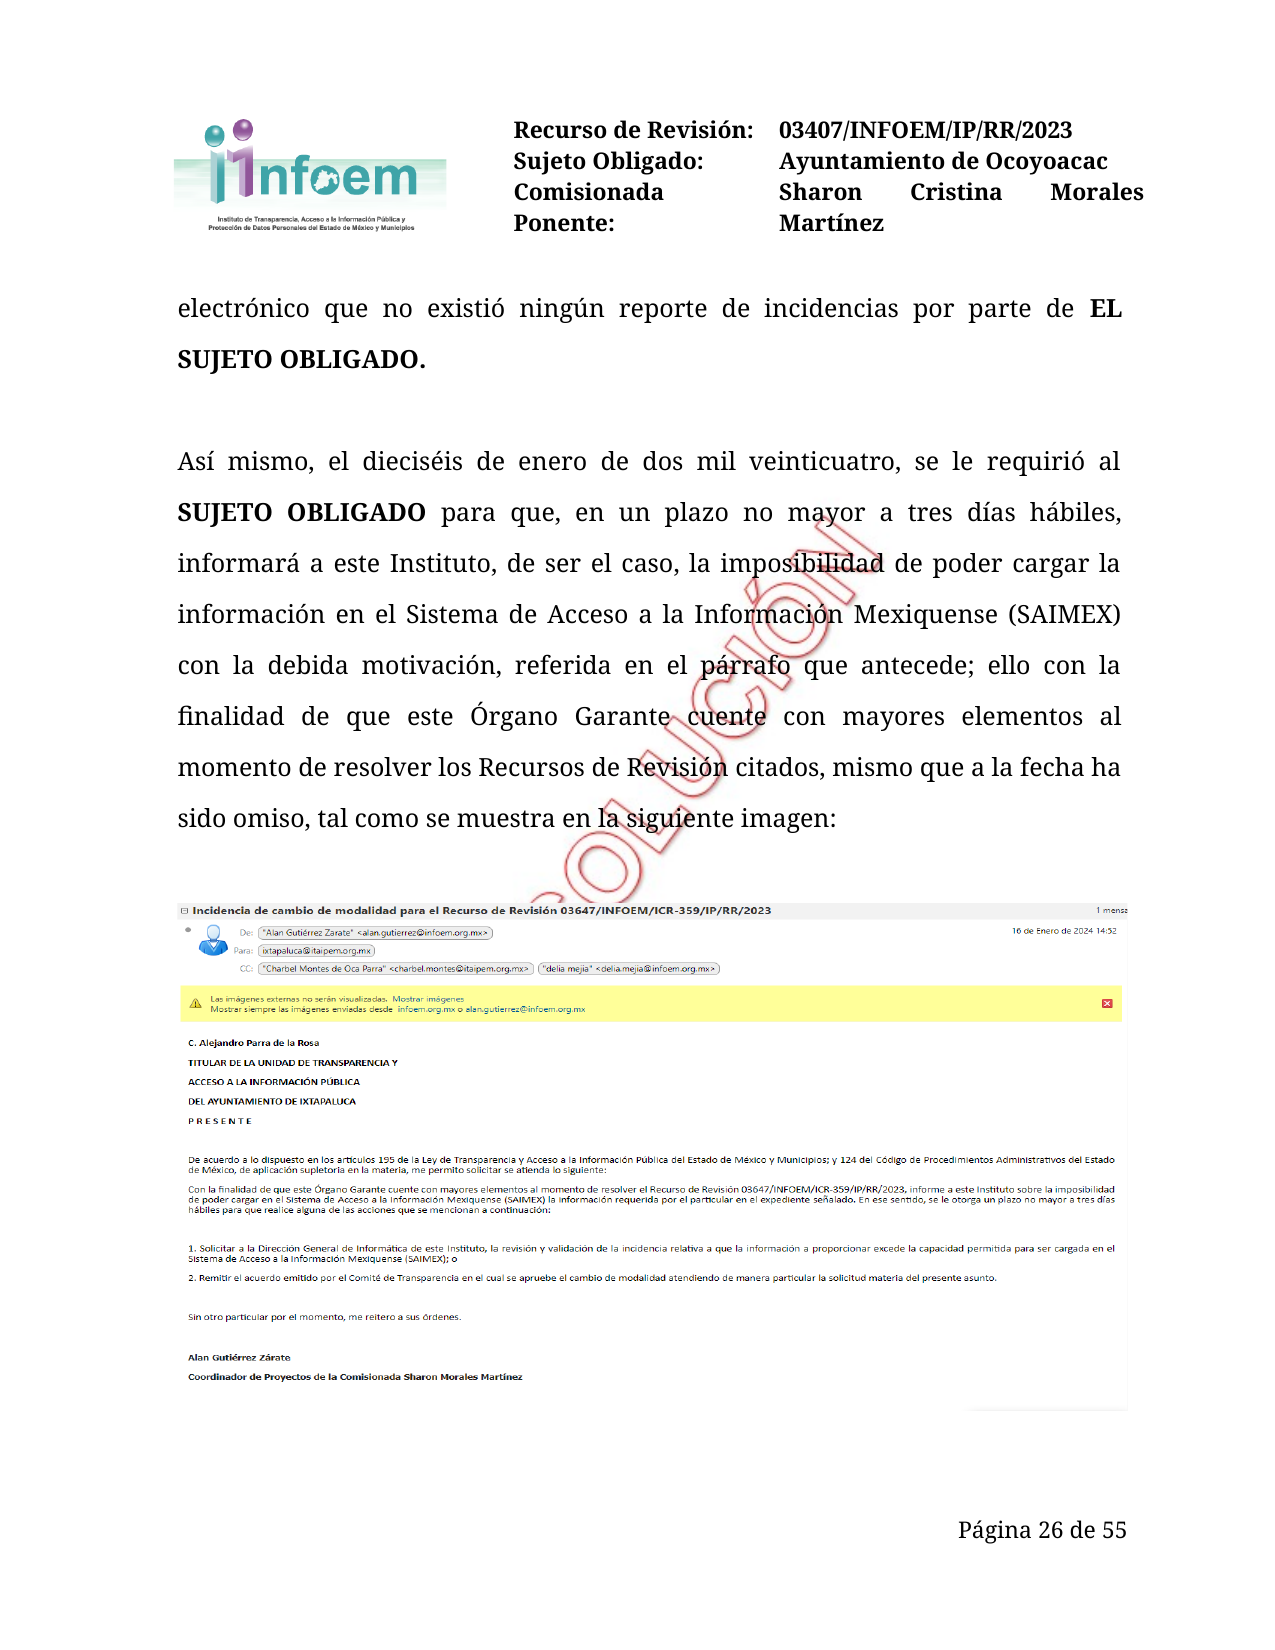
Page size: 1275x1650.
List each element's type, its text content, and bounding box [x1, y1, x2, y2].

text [177, 291, 1122, 376]
picture [89, 98, 1215, 1599]
text Así mismo, el dieciséis de enero de dos mil veinticuatro, se le requirió al SUJETO OBLIGADO para que, en un plazo no mayor a tres días hábiles, informará a este Instituto, de ser el caso, la imposibilidad de poder cargar la información en el Sistema de Acceso a la Información Mexiquense (SAIMEX) con la debida motivación, referida en el párrafo que antecede; ello con la finalidad de que este Órgano Garante cuente con mayores elementos al momento de resolver los Recursos de Revisión citados, mismo que a la fecha ha sido omiso, tal como se muestra en la siguiente imagen: [177, 444, 1122, 835]
